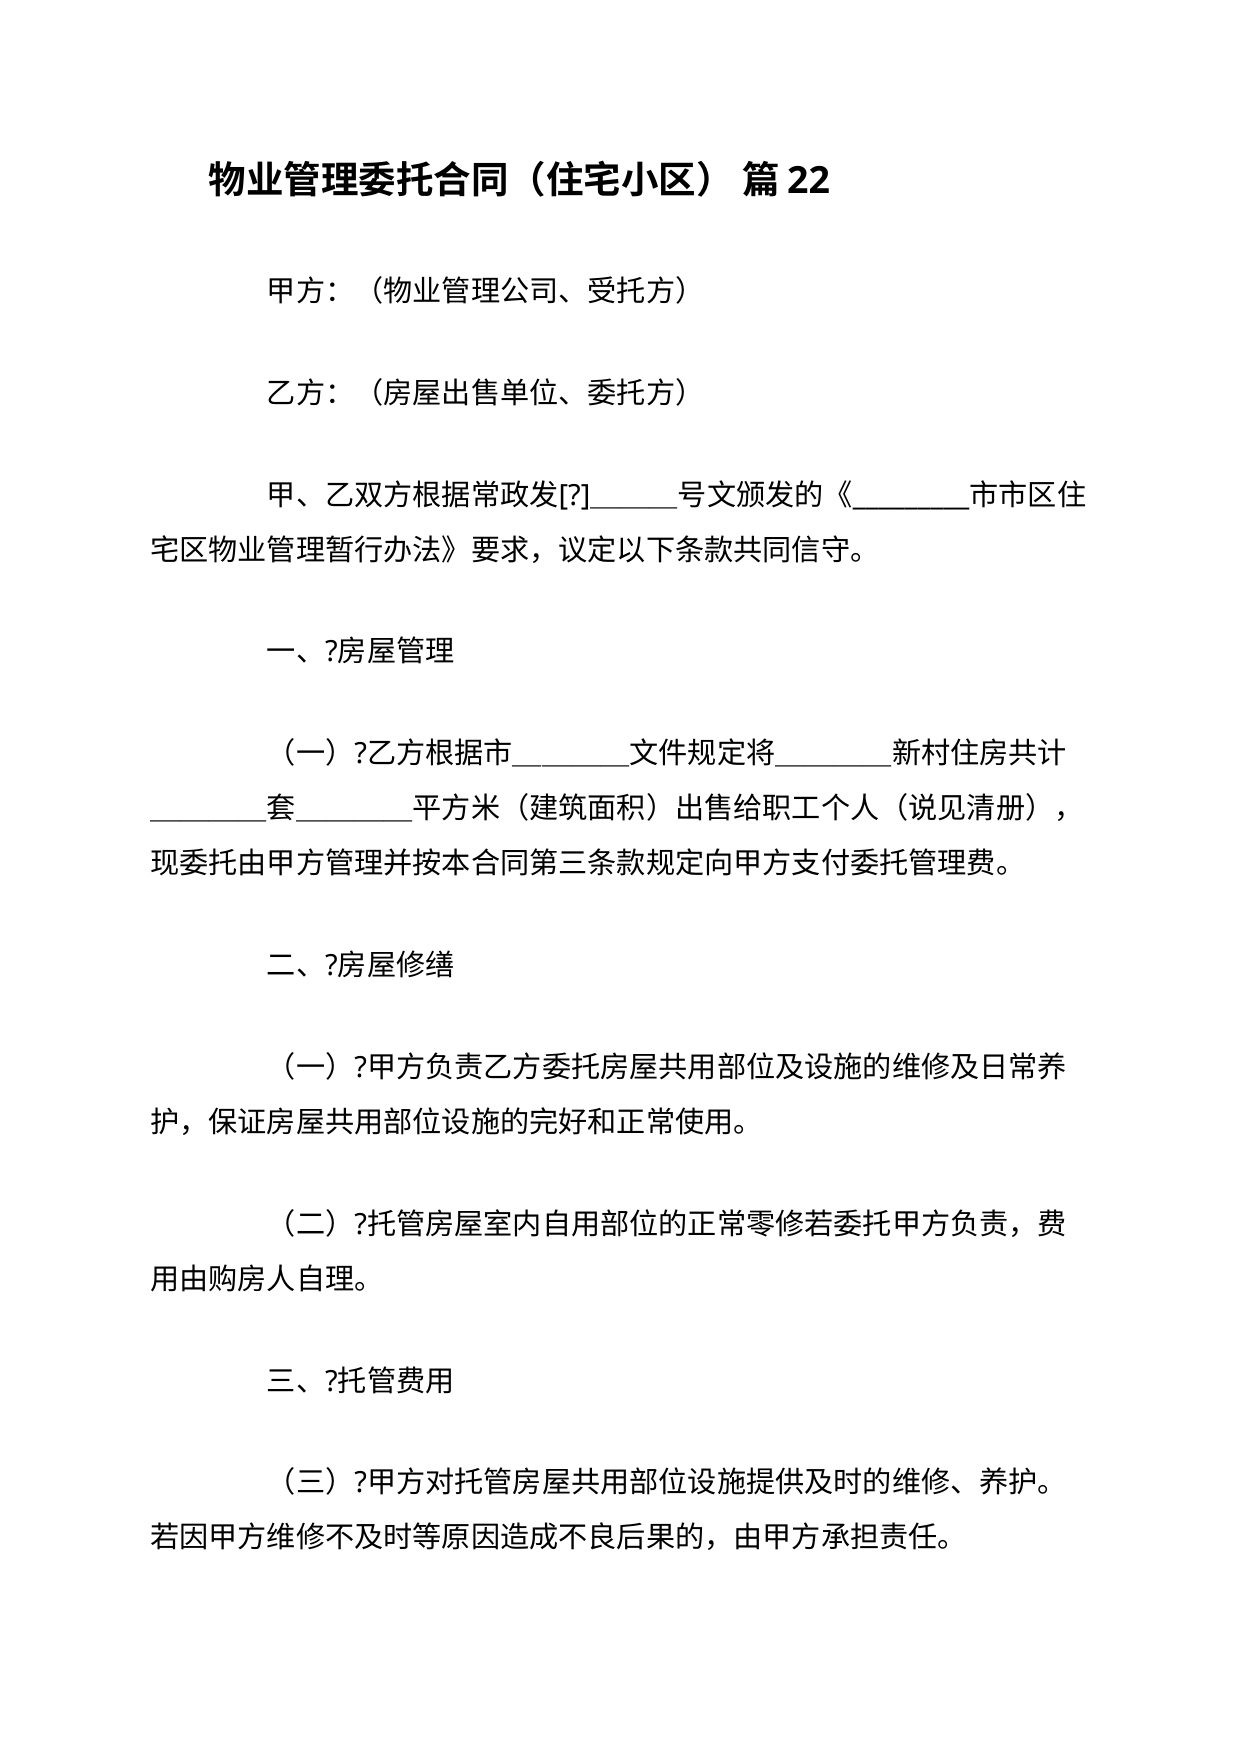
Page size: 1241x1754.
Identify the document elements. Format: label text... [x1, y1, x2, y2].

text 一、?房屋管理 [150, 628, 1090, 670]
text （二）?托管房屋室内自用部位的正常零修若委托甲方负责，费用由购房人自理。 [150, 1200, 1090, 1298]
text （三）?甲方对托管房屋共用部位设施提供及时的维修、养护。若因甲方维修不及时等原因造成不良后果的，由甲方承担责任。 [150, 1459, 1090, 1556]
text （一）?甲方负责乙方委托房屋共用部位及设施的维修及日常养护，保证房屋共用部位设施的完好和正常使用。 [150, 1043, 1090, 1141]
text 三、?托管费用 [150, 1357, 1090, 1399]
text 甲方：（物业管理公司、受托方） [150, 268, 1090, 310]
text 二、?房屋修缮 [150, 942, 1090, 984]
text 物业管理委托合同（住宅小区） 篇22 [150, 150, 1090, 204]
text 乙方：（房屋出售单位、委托方） [150, 369, 1090, 412]
text （一）?乙方根据市＿＿＿＿文件规定将＿＿＿＿新村住房共计＿＿＿＿套＿＿＿＿平方米（建筑面积）出售给职工个人（说见清册），现委托由甲方管理并按本合同第三条款规定向甲方支付委托管理费。 [150, 730, 1090, 882]
text 甲、乙双方根据常政发[?]＿＿＿号文颁发的《_________市市区住宅区物业管理暂行办法》要求，议定以下条款共同信守。 [150, 471, 1090, 568]
